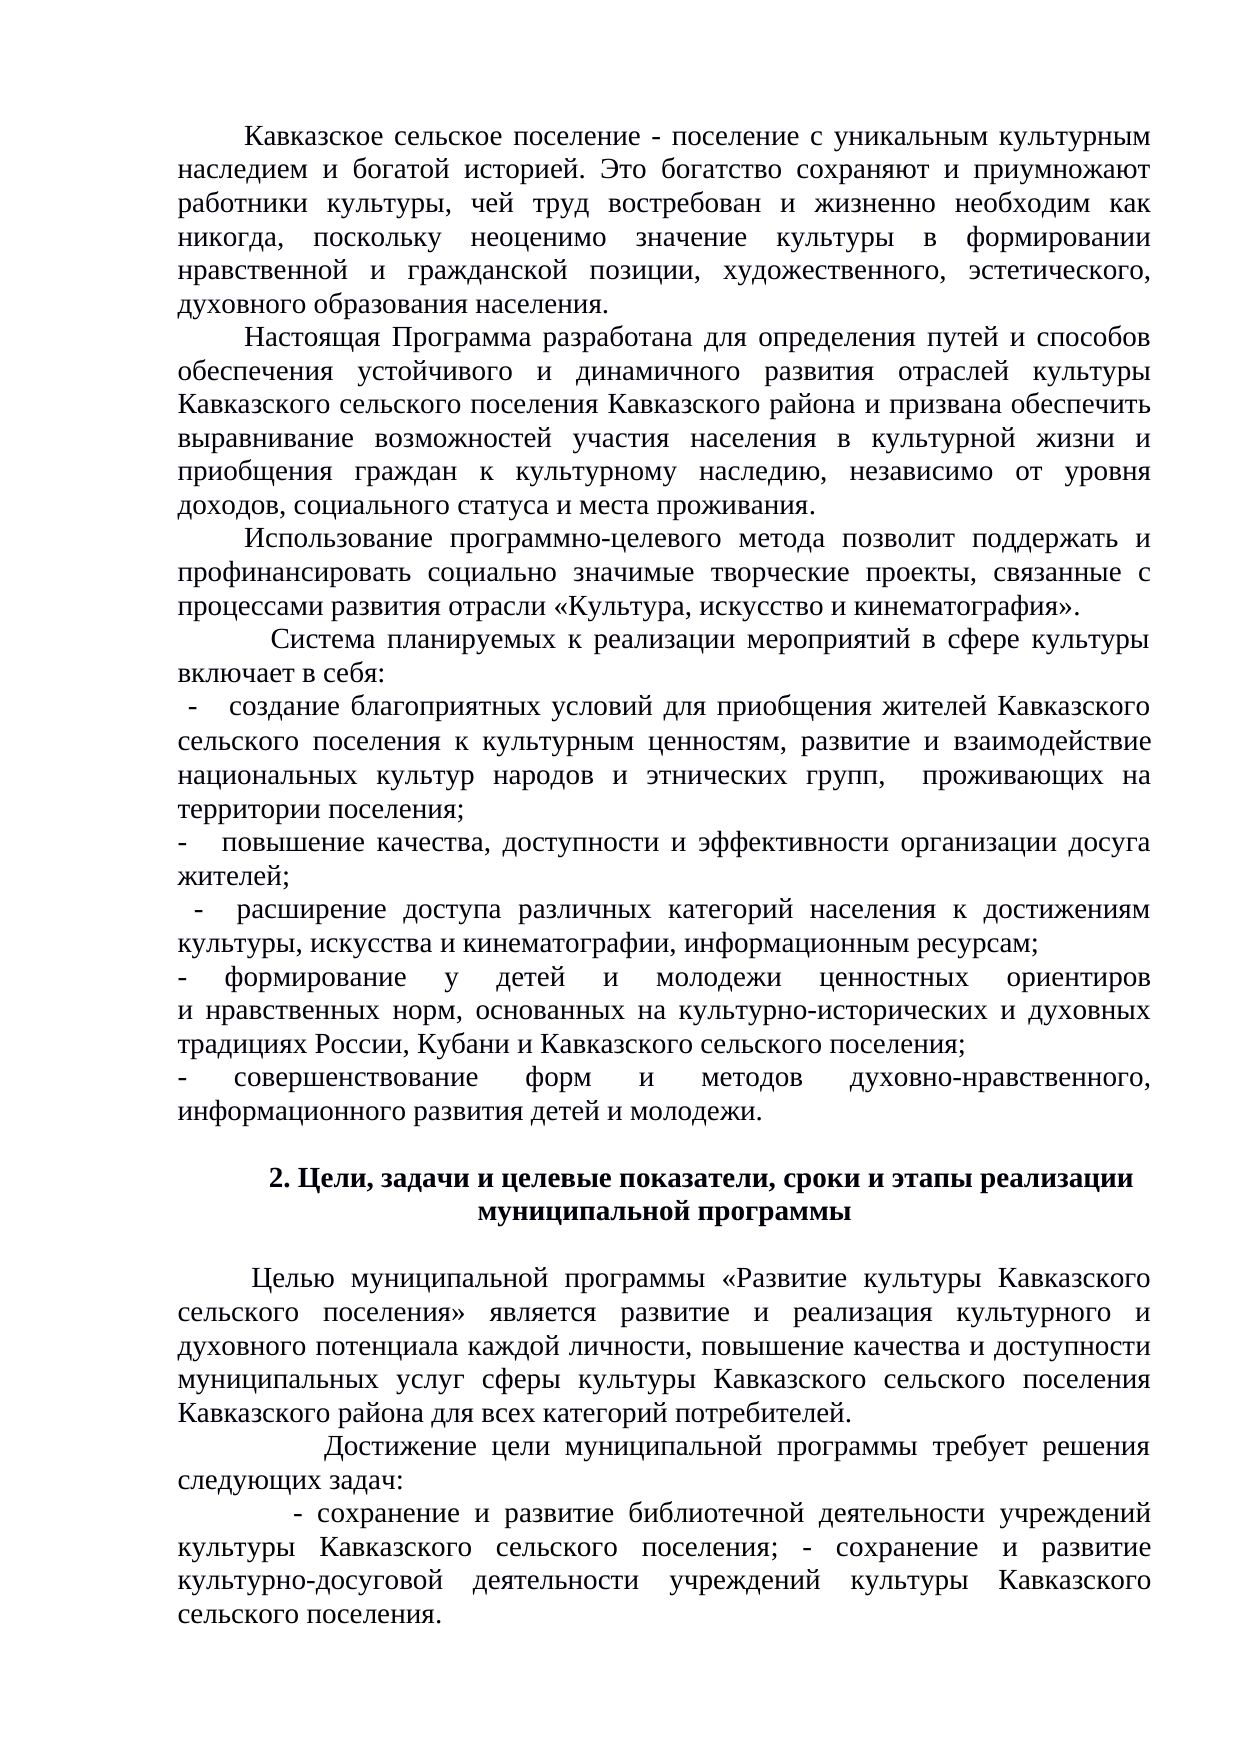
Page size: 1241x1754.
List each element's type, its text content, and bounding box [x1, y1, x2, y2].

text Настоящая Программа разработана для определения путей и способов обеспечения устойчивого и динамичного развития отраслей культуры Кавказского сельского поселения Кавказского района и призвана обеспечить выравнивание возможностей участия населения в культурной жизни и приобщения граждан к культурному наследию, независимо от уровня доходов, социального статуса и места проживания. [177, 319, 1152, 521]
text 2. Цели, задачи и целевые показатели, сроки и этапы реализации муниципальной программы [177, 1160, 1152, 1227]
text - повышение качества, доступности и эффективности организации досуга жителей; [177, 824, 1152, 892]
text - совершенствование форм и методов духовно-нравственного, информационного развития детей и молодежи. [177, 1059, 1152, 1126]
text Система планируемых к реализации мероприятий в сфере культуры включает в себя: [177, 621, 1152, 688]
text - расширение доступа различных категорий населения к достижениям культуры, искусства и кинематографии, информационным ресурсам; [177, 892, 1152, 959]
text Кавказское сельское поселение - поселение с уникальным культурным наследием и богатой историей. Это богатство сохраняют и приумножают работники культуры, чей труд востребован и жизненно необходим как никогда, поскольку неоценимо значение культуры в формировании нравственной и гражданской позиции, художественного, эстетического, духовного образования населения. [177, 118, 1152, 319]
text Достижение цели муниципальной программы требует решения следующих задач: [177, 1428, 1152, 1495]
text - сохранение и развитие библиотечной деятельности учреждений культуры Кавказского сельского поселения; - сохранение и развитие культурно-досуговой деятельности учреждений культуры Кавказского сельского поселения. [177, 1495, 1152, 1629]
text - формирование у детей и молодежи ценностных ориентиров и нравственных норм, основанных на культурно-исторических и духовных традициях России, Кубани и Кавказского сельского поселения; [177, 959, 1152, 1059]
text Использование программно-целевого метода позволит поддержать и профинансировать социально значимые творческие проекты, связанные с процессами развития отрасли «Культура, искусство и кинематография». [177, 521, 1152, 621]
text Целью муниципальной программы «Развитие культуры Кавказского сельского поселения» является развитие и реализация культурного и духовного потенциала каждой личности, повышение качества и доступности муниципальных услуг сферы культуры Кавказского сельского поселения Кавказского района для всех категорий потребителей. [177, 1261, 1152, 1428]
text - создание благоприятных условий для приобщения жителей Кавказского сельского поселения к культурным ценностям, развитие и взаимодействие национальных культур народов и этнических групп, проживающих на территории поселения; [177, 688, 1152, 824]
